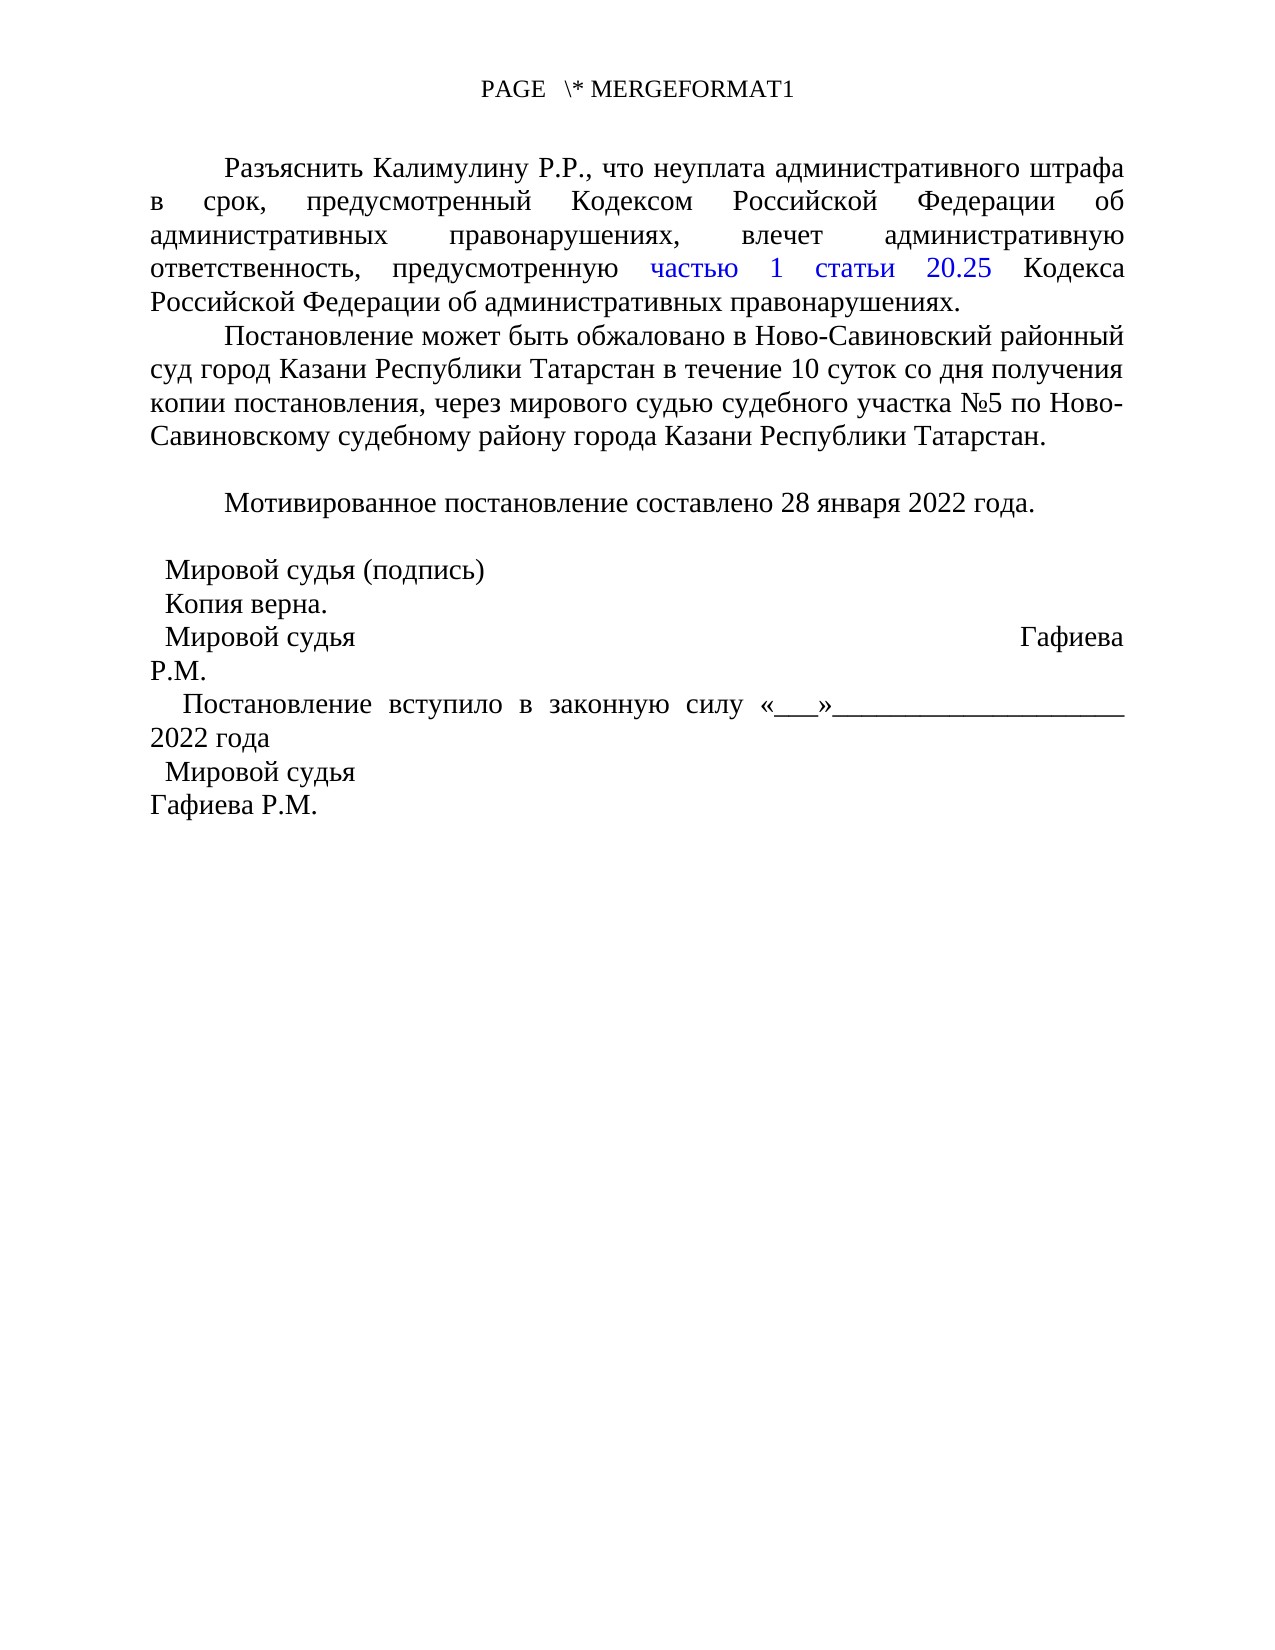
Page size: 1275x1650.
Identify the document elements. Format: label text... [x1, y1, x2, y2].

text Мировой судья Гафиева Р.М. [150, 754, 1125, 821]
text Копия верна. [150, 586, 1125, 619]
text Мотивированное постановление составлено 28 января 2022 года. [150, 485, 1125, 519]
text Разъяснить Калимулину Р.Р., что неуплата административного штрафа в срок, предусмотренный Кодексом Российской Федерации об административных правонарушениях, влечет административную ответственность, предусмотренную частью 1 статьи 20.25 Кодекса Российской Федерации об административных правонарушениях. [150, 150, 1125, 318]
text Мировой судья Гафиева Р.М. [150, 619, 1125, 687]
text Постановление может быть обжаловано в Ново-Савиновский районный суд город Казани Республики Татарстан в течение 10 суток со дня получения копии постановления, через мирового судью судебного участка №5 по Ново-Савиновскому судебному району города Казани Республики Татарстан. [150, 318, 1125, 452]
text Постановление вступило в законную силу «___»____________________ 2022 года [150, 687, 1125, 754]
text Мировой судья (подпись) [150, 552, 1125, 586]
